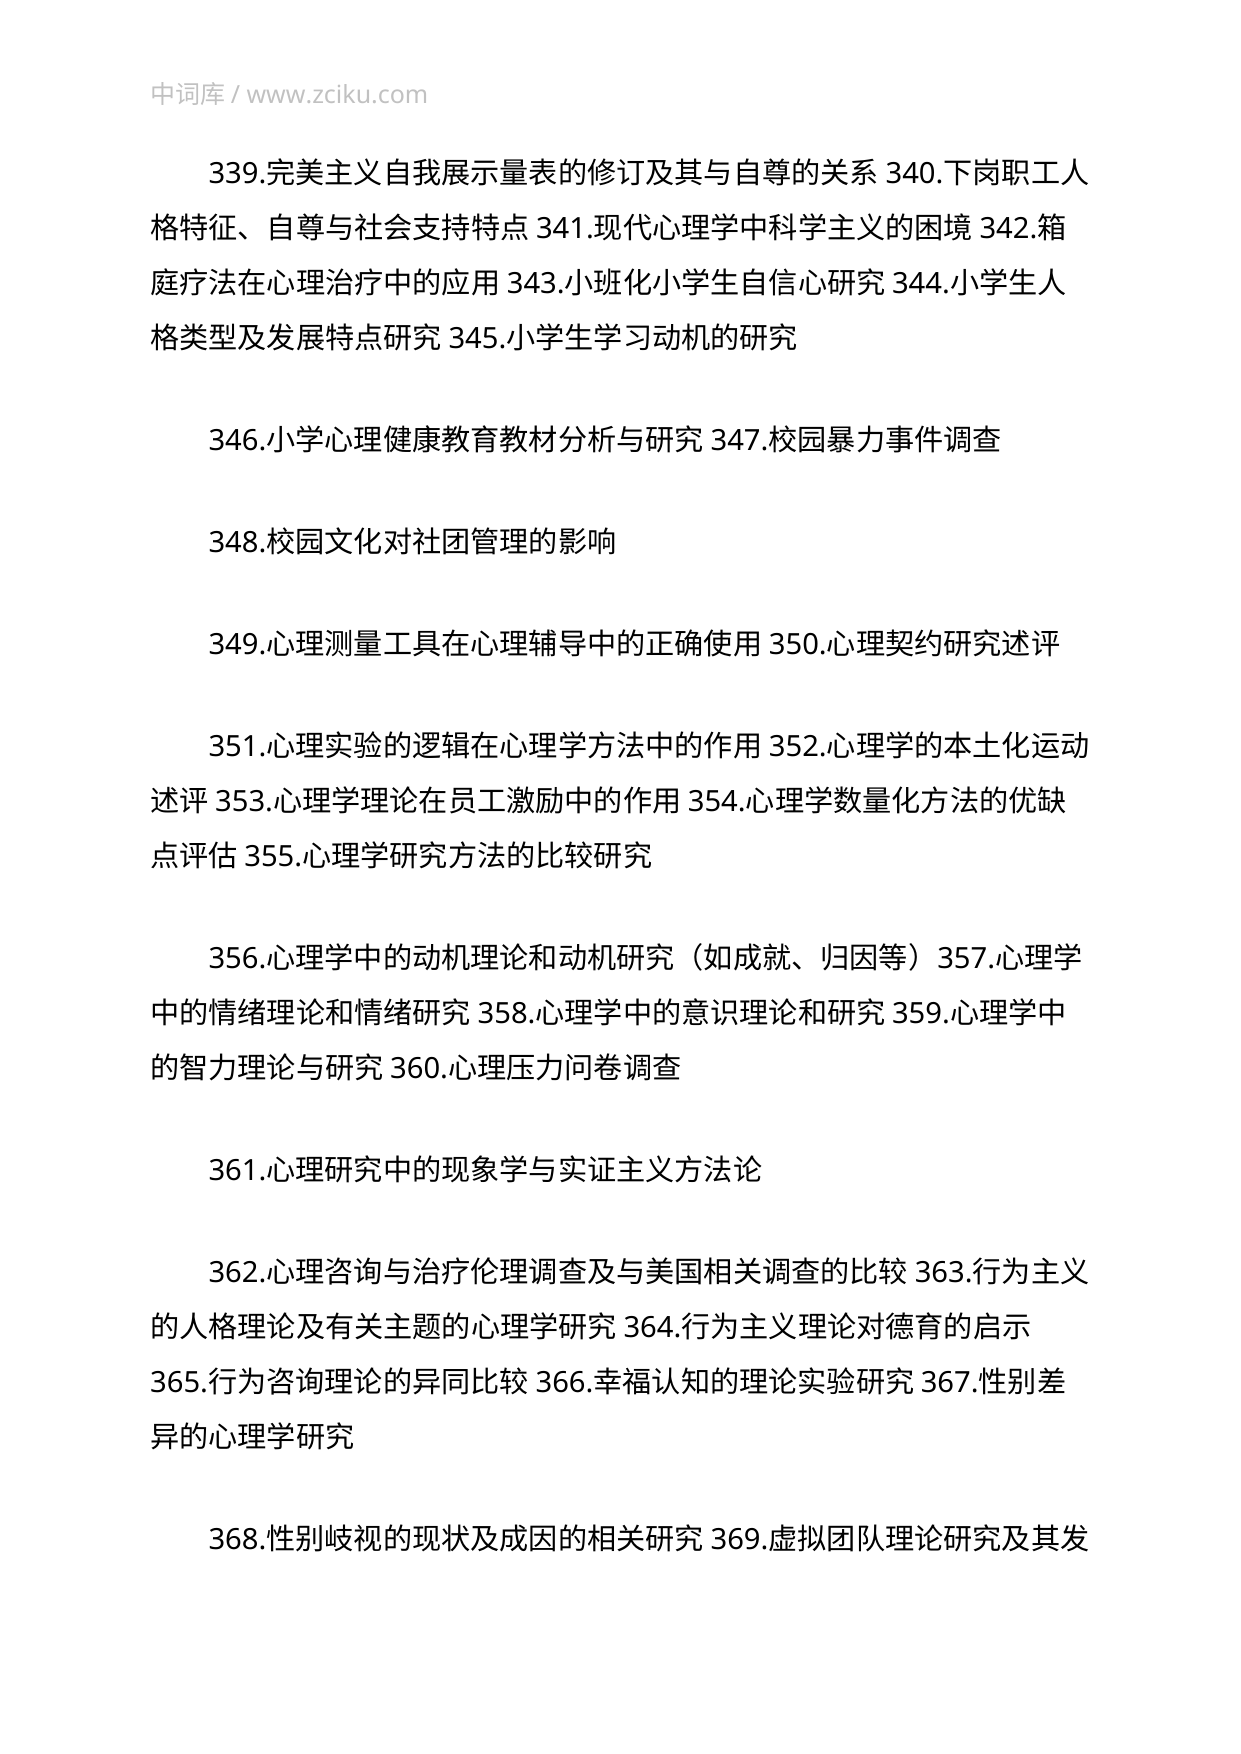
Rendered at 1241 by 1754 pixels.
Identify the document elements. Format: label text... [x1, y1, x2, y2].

text 339.完美主义自我展示量表的修订及其与自尊的关系 340.下岗职工人格特征、自尊与社会支持特点 341.现代心理学中科学主义的困境 342.箱庭疗法在心理治疗中的应用 343.小班化小学生自信心研究 344.小学生人格类型及发展特点研究 345.小学生学习动机的研究 [150, 150, 1090, 357]
text 356.心理学中的动机理论和动机研究（如成就、归因等）357.心理学中的情绪理论和情绪研究 358.心理学中的意识理论和研究 359.心理学中的智力理论与研究 360.心理压力问卷调查 [150, 935, 1090, 1087]
text 348.校园文化对社团管理的影响 [150, 519, 1090, 561]
text 362.心理咨询与治疗伦理调查及与美国相关调查的比较 363.行为主义的人格理论及有关主题的心理学研究 364.行为主义理论对德育的启示 365.行为咨询理论的异同比较 366.幸福认知的理论实验研究 367.性别差异的心理学研究 [150, 1249, 1090, 1456]
text 349.心理测量工具在心理辅导中的正确使用 350.心理契约研究述评 [150, 621, 1090, 663]
text 361.心理研究中的现象学与实证主义方法论 [150, 1147, 1090, 1189]
text 346.小学心理健康教育教材分析与研究 347.校园暴力事件调查 [150, 417, 1090, 459]
text 351.心理实验的逻辑在心理学方法中的作用 352.心理学的本土化运动述评 353.心理学理论在员工激励中的作用 354.心理学数量化方法的优缺点评估 355.心理学研究方法的比较研究 [150, 723, 1090, 875]
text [150, 1516, 1090, 1558]
